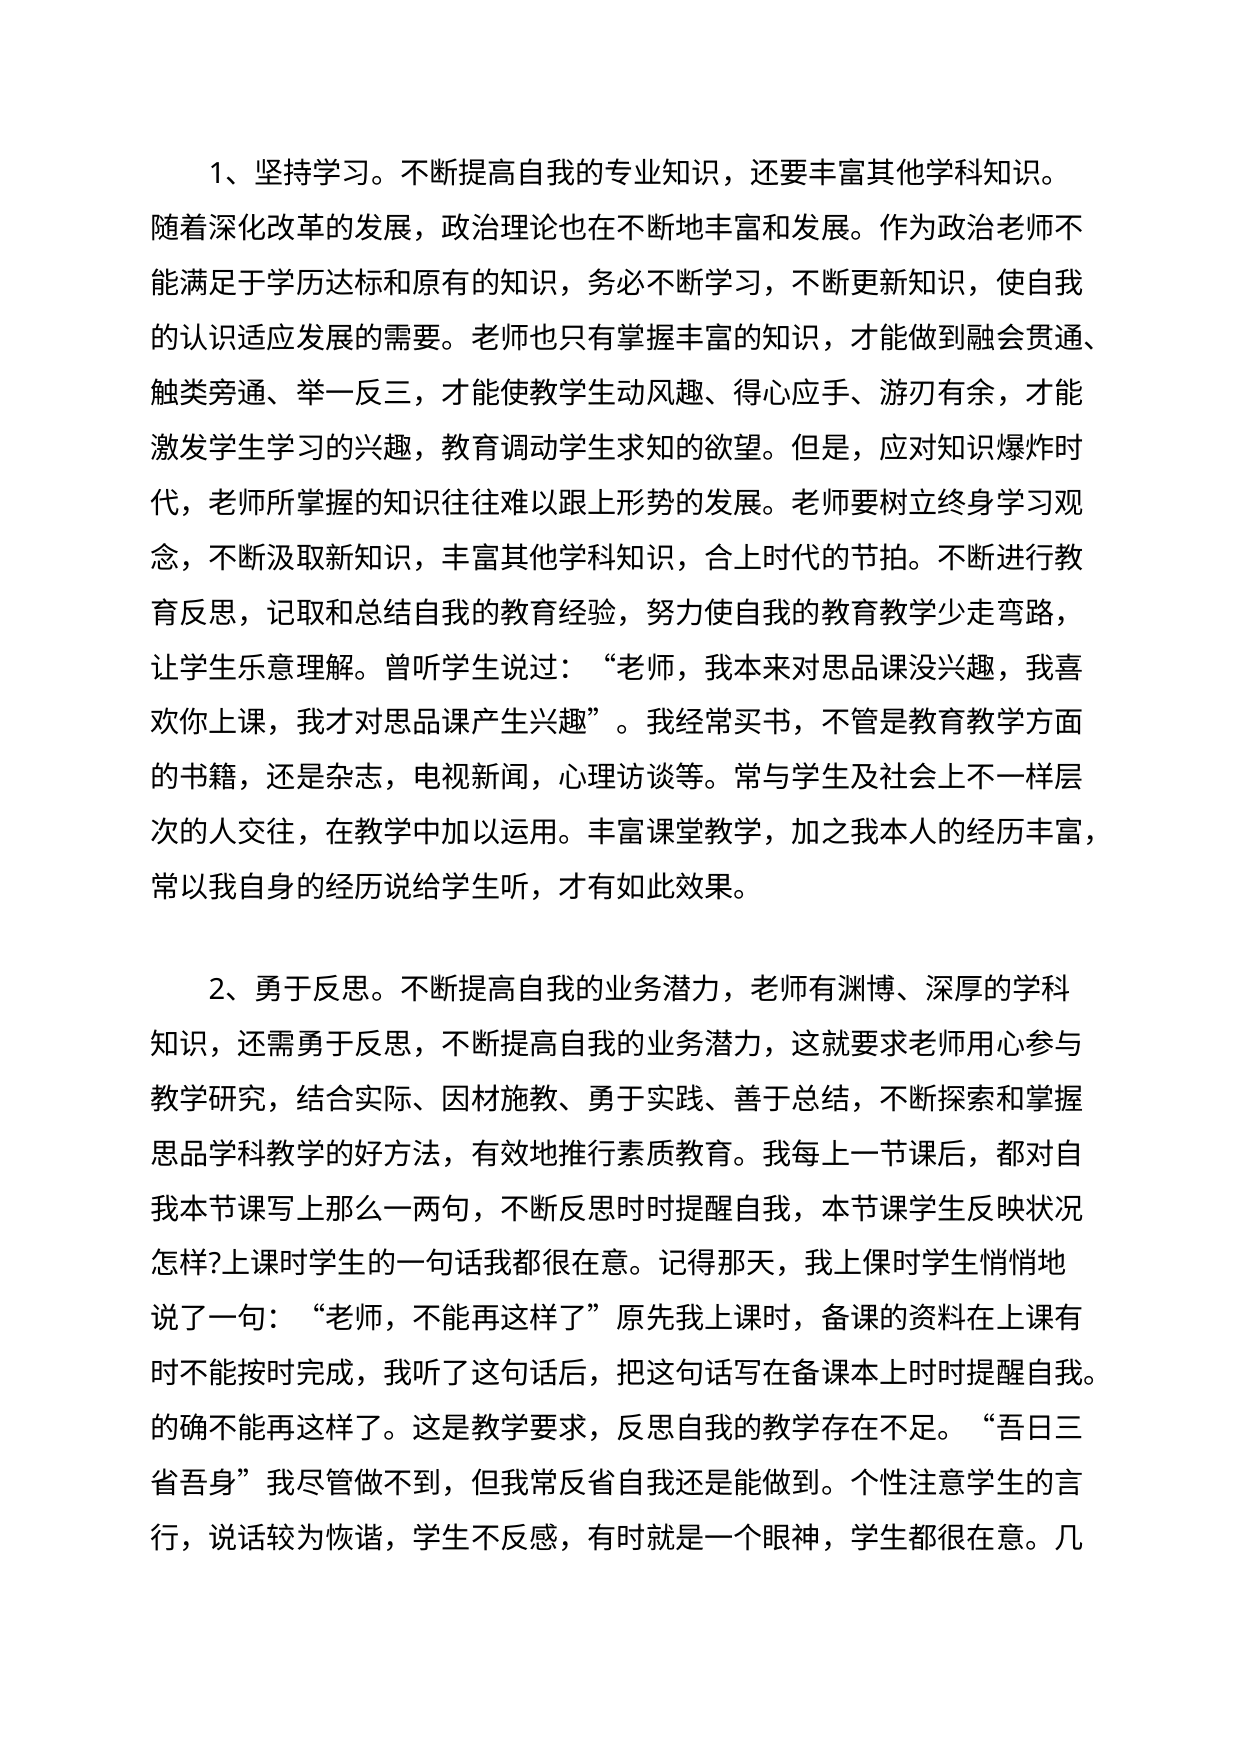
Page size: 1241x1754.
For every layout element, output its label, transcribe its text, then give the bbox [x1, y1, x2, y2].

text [150, 966, 1090, 1557]
text 1、坚持学习。不断提高自我的专业知识，还要丰富其他学科知识。随着深化改革的发展，政治理论也在不断地丰富和发展。作为政治老师不能满足于学历达标和原有的知识，务必不断学习，不断更新知识，使自我的认识适应发展的需要。老师也只有掌握丰富的知识，才能做到融会贯通、触类旁通、举一反三，才能使教学生动风趣、得心应手、游刃有余，才能激发学生学习的兴趣，教育调动学生求知的欲望。但是，应对知识爆炸时代，老师所掌握的知识往往难以跟上形势的发展。老师要树立终身学习观念，不断汲取新知识，丰富其他学科知识，合上时代的节拍。不断进行教育反思，记取和总结自我的教育经验，努力使自我的教育教学少走弯路，让学生乐意理解。曾听学生说过：“老师，我本来对思品课没兴趣，我喜欢你上课，我才对思品课产生兴趣”。我经常买书，不管是教育教学方面的书籍，还是杂志，电视新闻，心理访谈等。常与学生及社会上不一样层次的人交往，在教学中加以运用。丰富课堂教学，加之我本人的经历丰富，常以我自身的经历说给学生听，才有如此效果。 [150, 150, 1090, 906]
